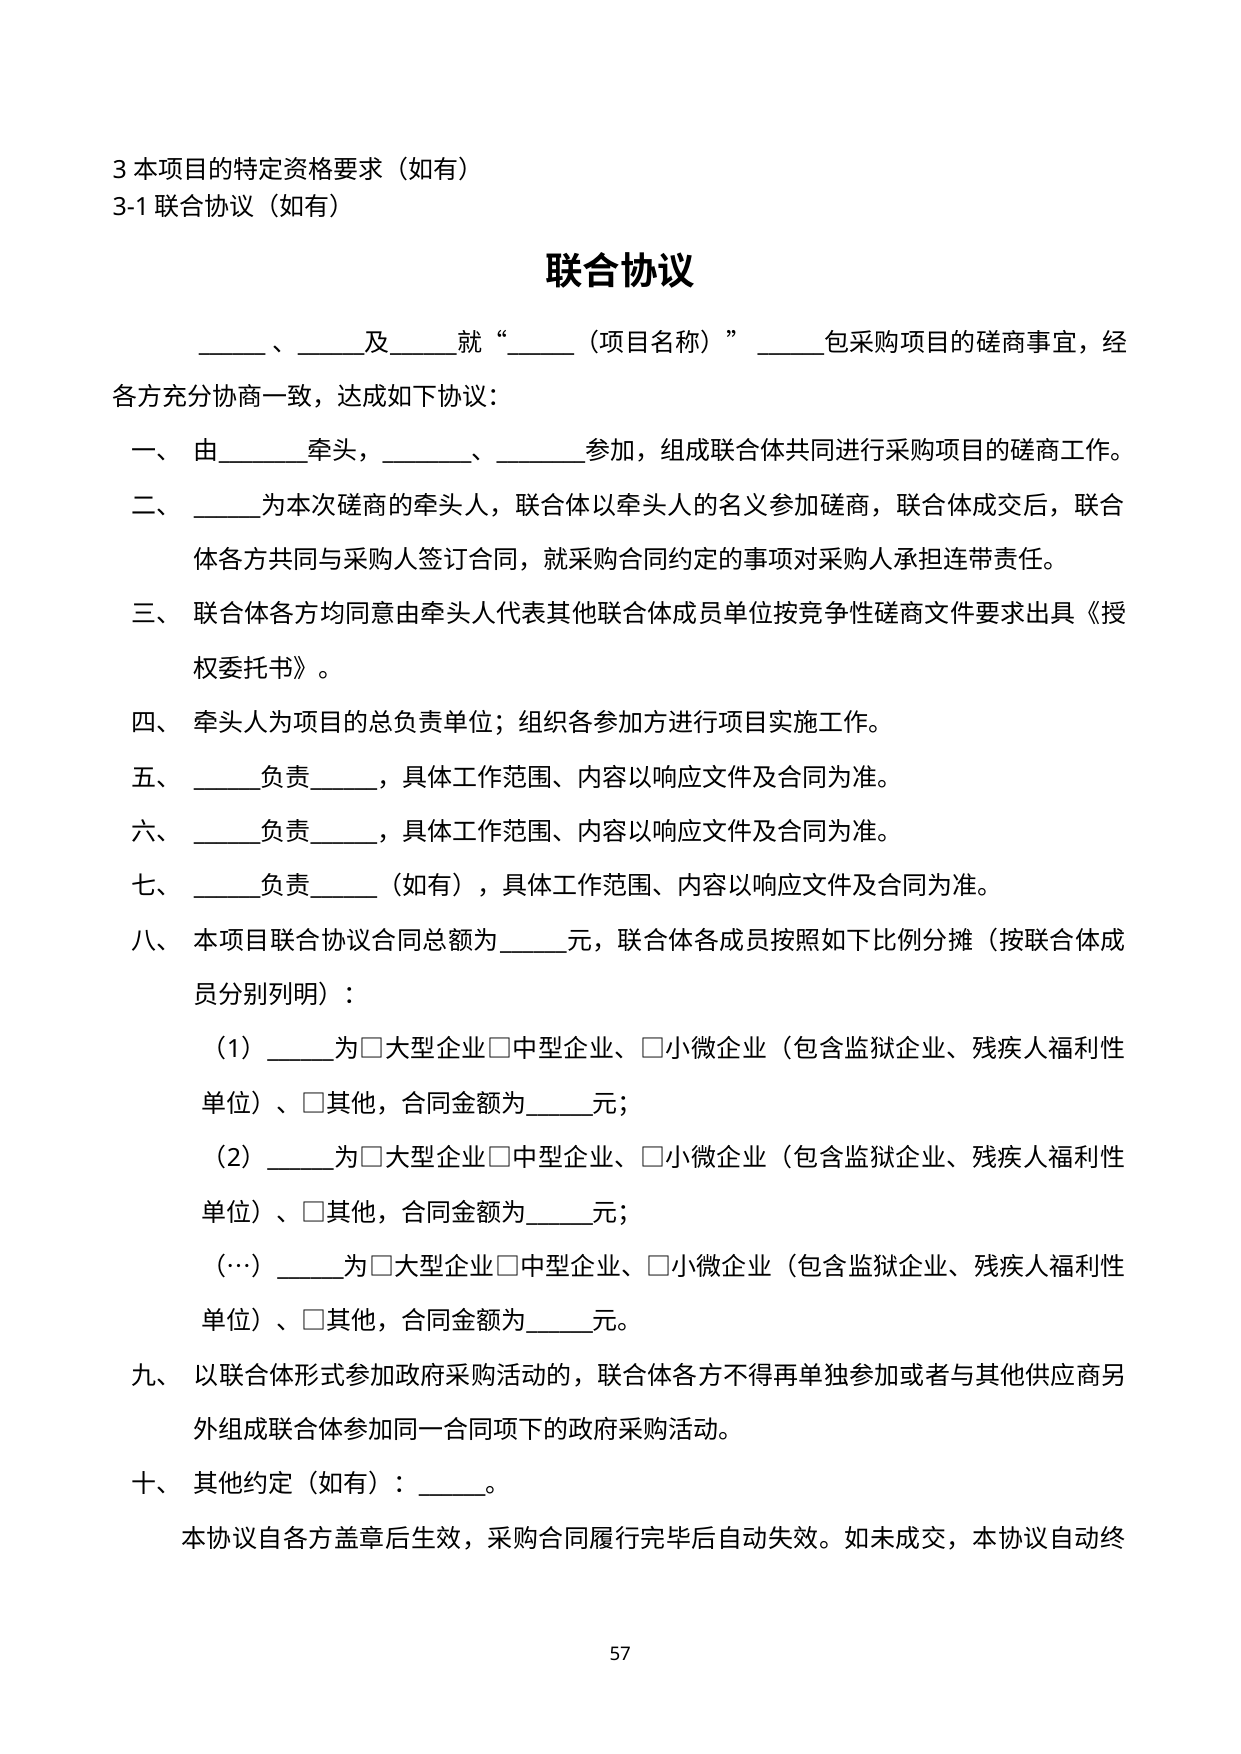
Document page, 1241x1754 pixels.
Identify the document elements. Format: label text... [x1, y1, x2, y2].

text ______ 、______及______就“______（项目名称）” ______包采购项目的磋商事宜，经各方充分协商一致，达成如下协议： [112, 322, 1128, 413]
text 3 本项目的特定资格要求（如有） [112, 150, 1128, 186]
list 以联合体形式参加政府采购活动的，联合体各方不得再单独参加或者与其他供应商另外组成联合体参加同一合同项下的政府采购活动。 [131, 1355, 1128, 1446]
list 其他约定（如有）：______。 [131, 1464, 1128, 1500]
text 3-1联合协议（如有） [112, 186, 1128, 222]
list 本项目联合协议合同总额为______元，联合体各成员按照如下比例分摊（按联合体成员分别列明）： [131, 920, 1128, 1011]
list 联合体各方均同意由牵头人代表其他联合体成员单位按竞争性磋商文件要求出具《授权委托书》。 [131, 594, 1128, 684]
list 由________牵头，________、________参加，组成联合体共同进行采购项目的磋商工作。 [131, 431, 1128, 467]
text （1）______为□大型企业□中型企业、□小微企业（包含监狱企业、残疾人福利性单位）、□其他，合同金额为______元； [201, 1029, 1128, 1119]
text （…）______为□大型企业□中型企业、□小微企业（包含监狱企业、残疾人福利性单位）、□其他，合同金额为______元。 [201, 1246, 1128, 1337]
list 牵头人为项目的总负责单位；组织各参加方进行项目实施工作。 [131, 703, 1128, 739]
list ______负责______（如有），具体工作范围、内容以响应文件及合同为准。 [131, 866, 1128, 902]
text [131, 1518, 1128, 1554]
text 联合协议 [112, 241, 1128, 295]
list ______负责______，具体工作范围、内容以响应文件及合同为准。 [131, 757, 1128, 793]
list ______负责______，具体工作范围、内容以响应文件及合同为准。 [131, 811, 1128, 848]
text （2）______为□大型企业□中型企业、□小微企业（包含监狱企业、残疾人福利性单位）、□其他，合同金额为______元； [201, 1138, 1128, 1228]
list ______为本次磋商的牵头人，联合体以牵头人的名义参加磋商，联合体成交后，联合体各方共同与采购人签订合同，就采购合同约定的事项对采购人承担连带责任。 [131, 485, 1128, 576]
